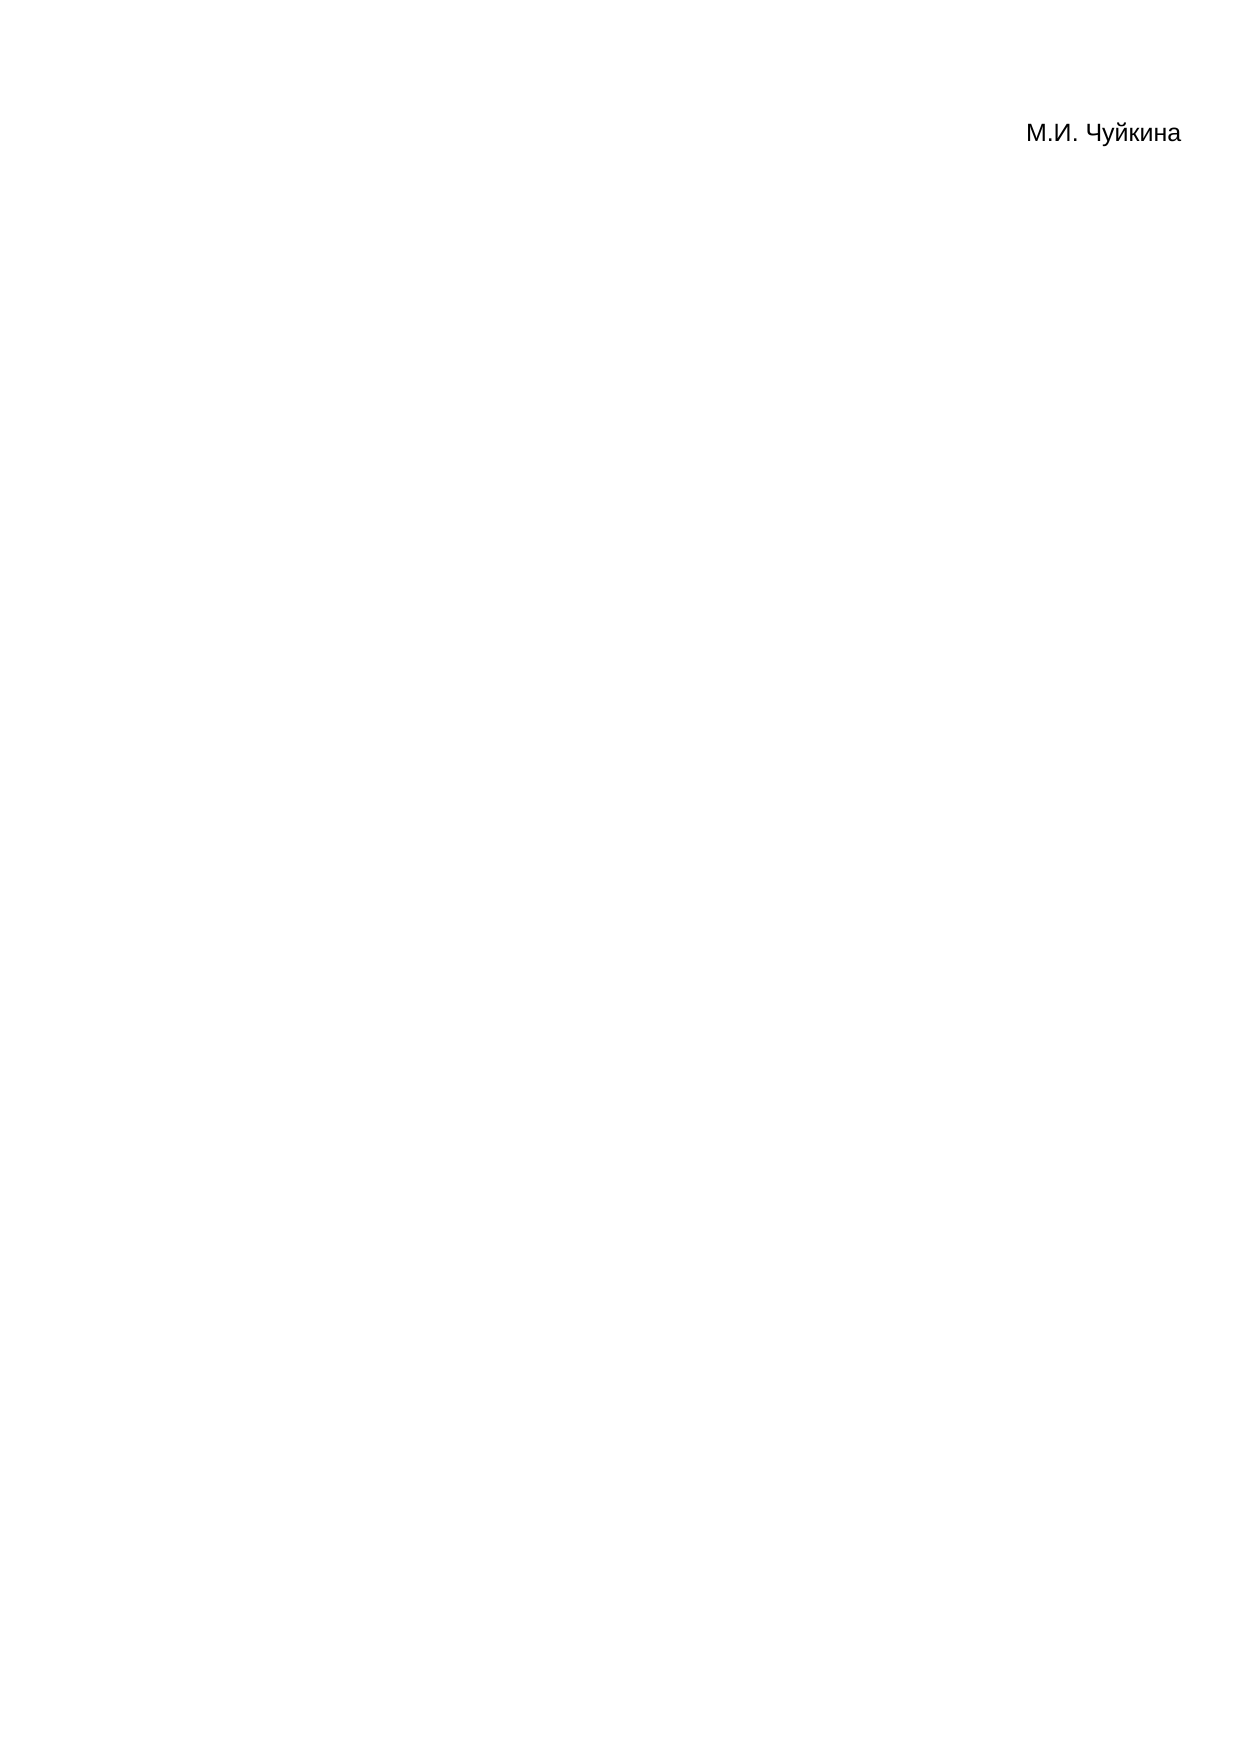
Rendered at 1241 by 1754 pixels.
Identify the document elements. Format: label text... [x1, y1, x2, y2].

text М.И. Чуйкина [118, 118, 1181, 147]
